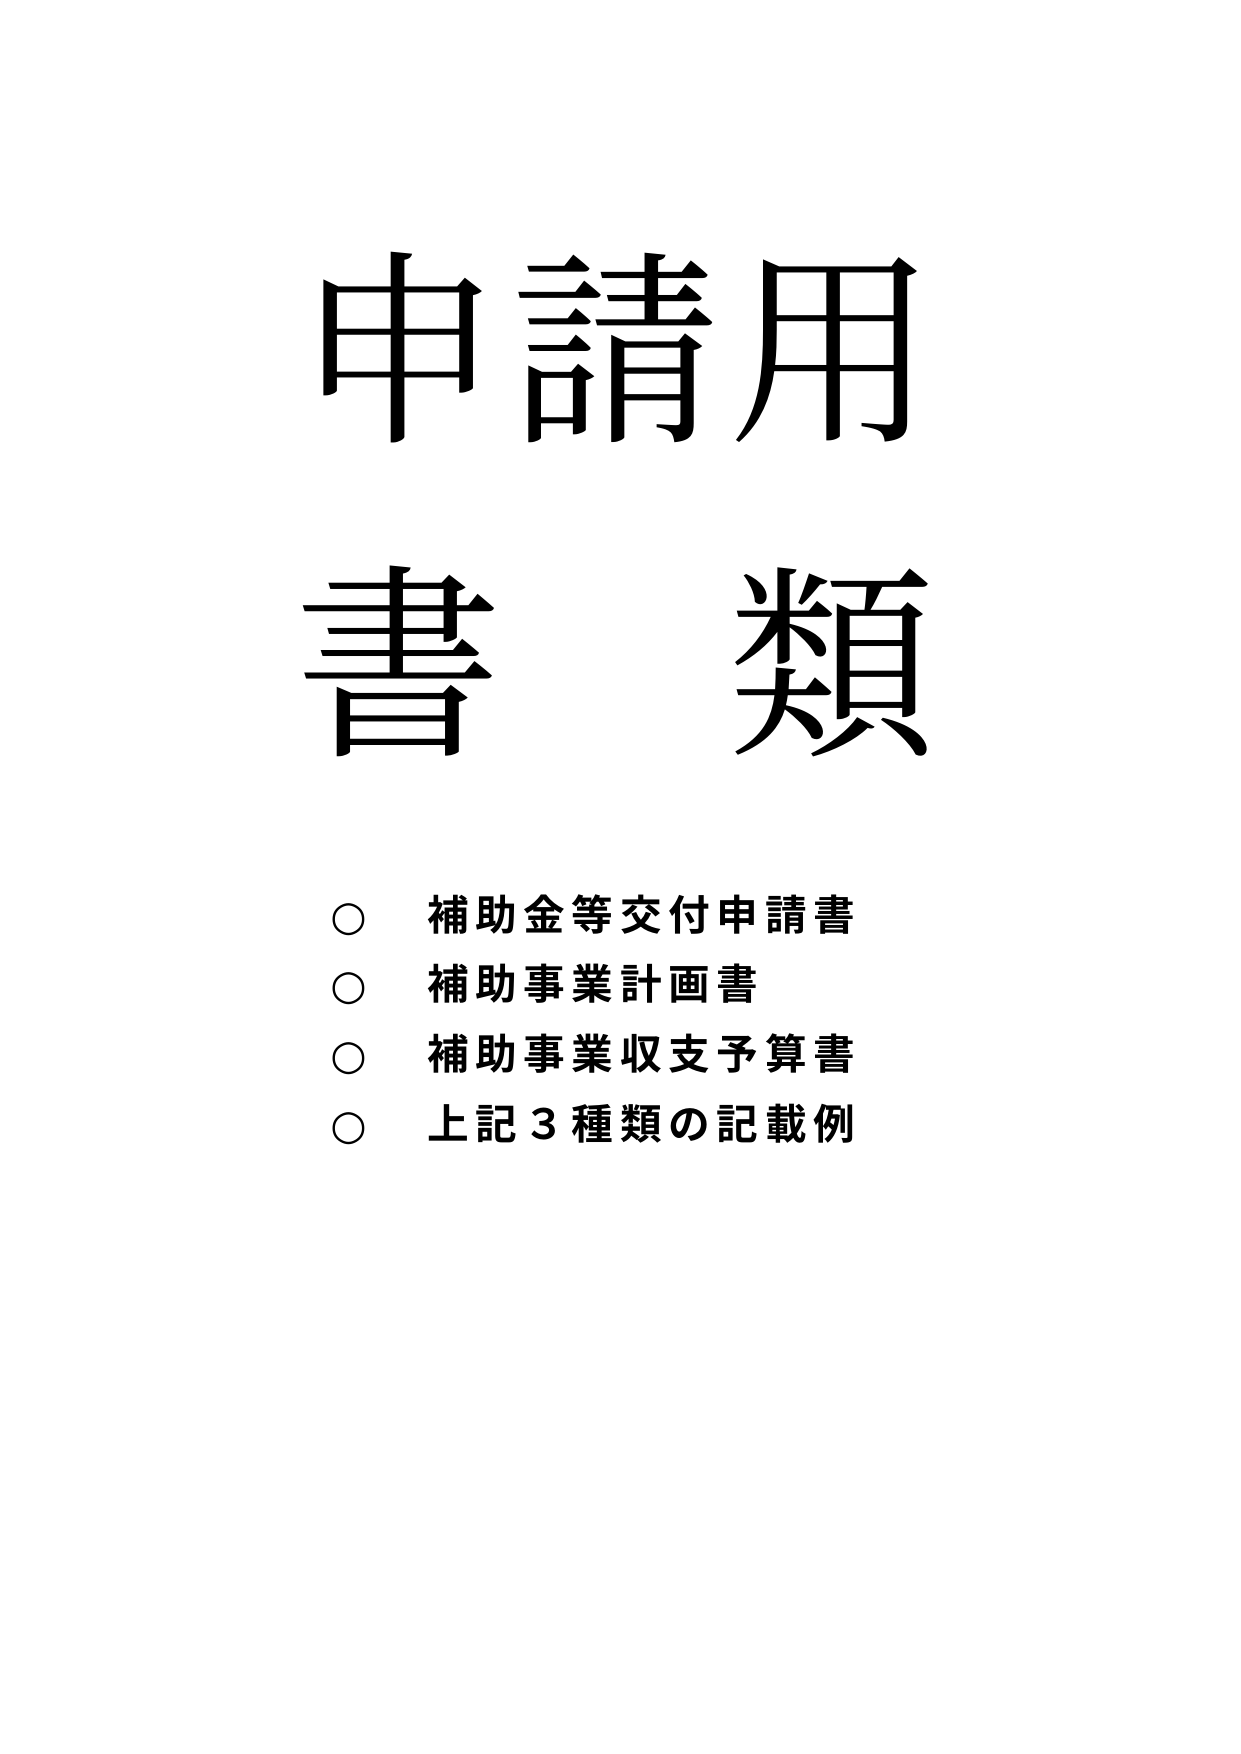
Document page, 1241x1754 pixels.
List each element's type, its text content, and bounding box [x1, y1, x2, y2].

text ○ 補助事業収支予算書 [234, 1017, 1055, 1086]
text ○ 上記３種類の記載例 [234, 1086, 1055, 1156]
text 書 類 [185, 493, 1055, 807]
text ○ 補助金等交付申請書 [234, 877, 1055, 947]
text ○ 補助事業計画書 [234, 947, 1055, 1017]
text 申請用 [185, 179, 1055, 493]
